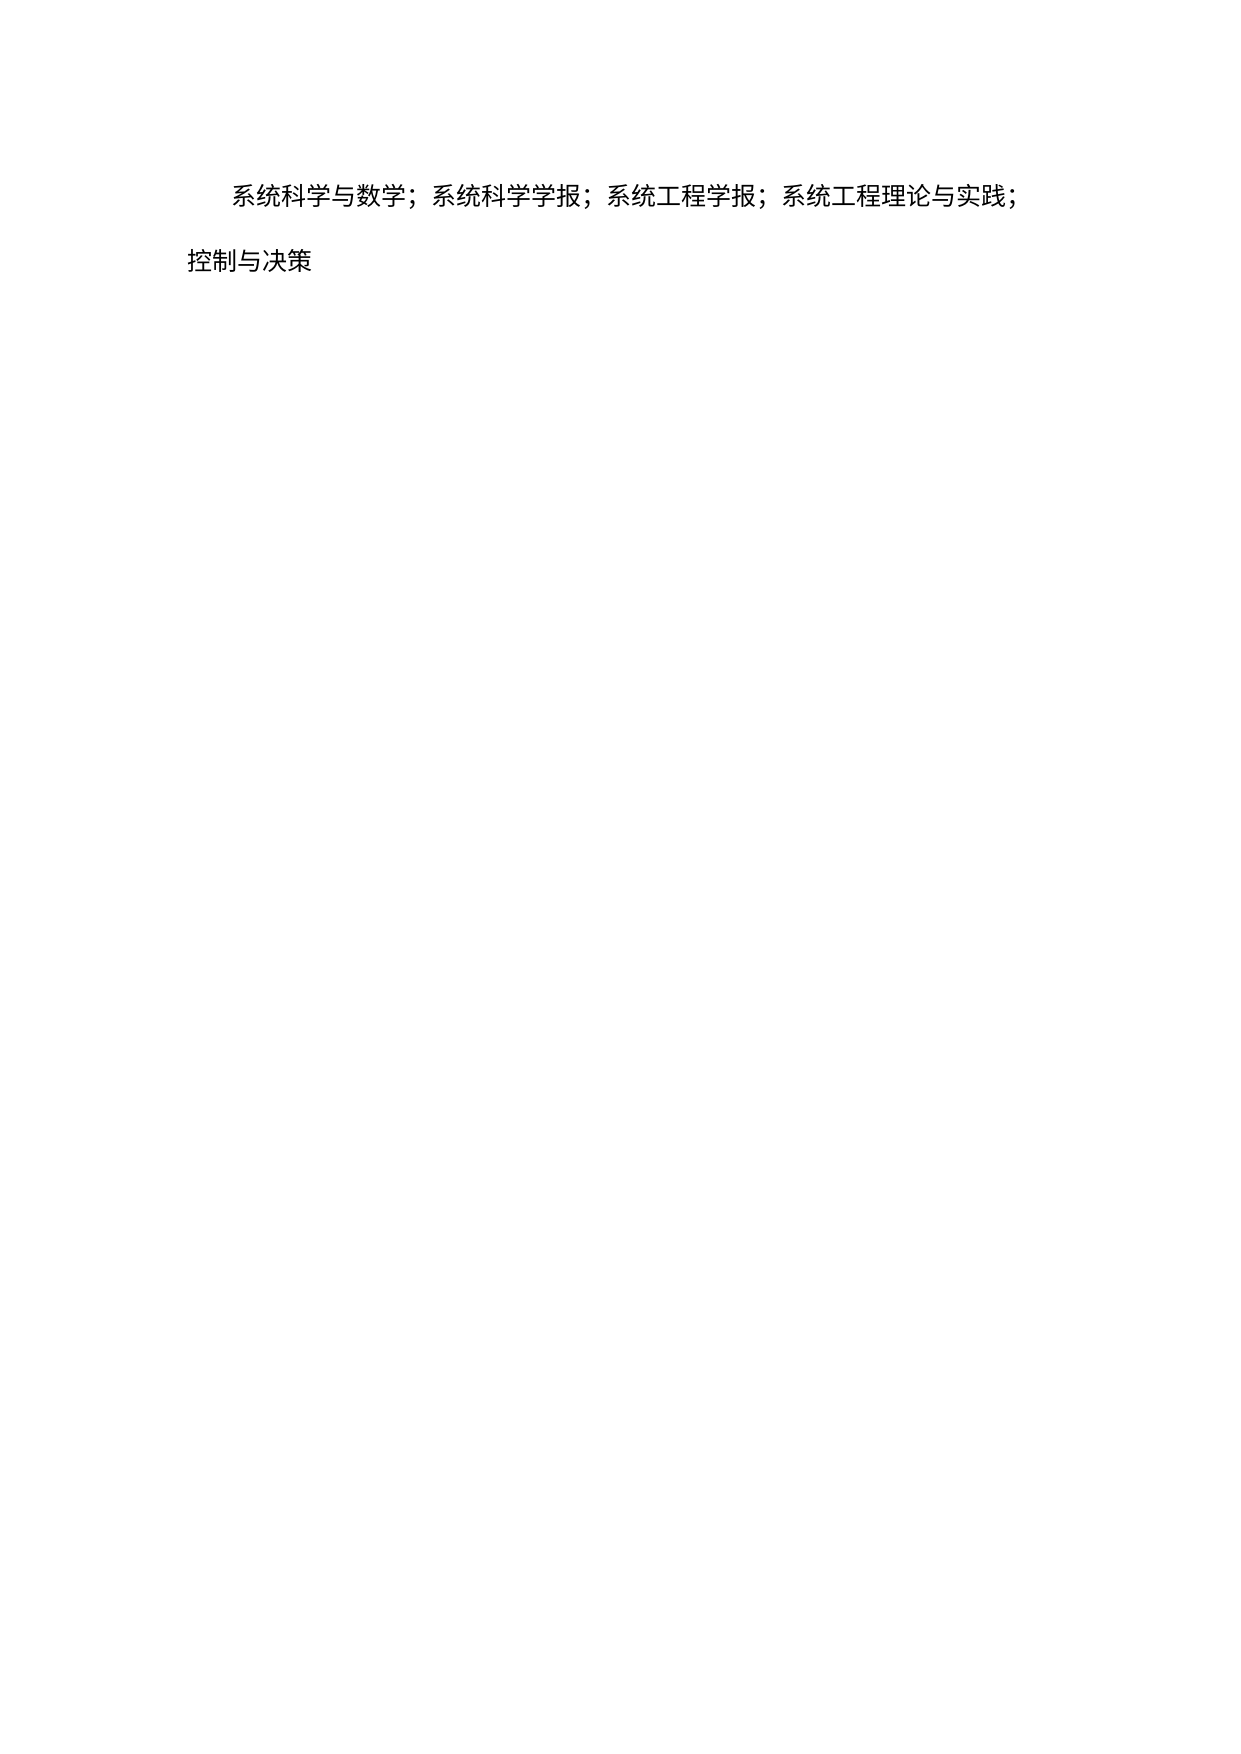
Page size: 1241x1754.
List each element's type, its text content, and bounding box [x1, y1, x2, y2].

text 系统科学与数学；系统科学学报；系统工程学报；系统工程理论与实践；控制与决策 [187, 162, 1053, 292]
